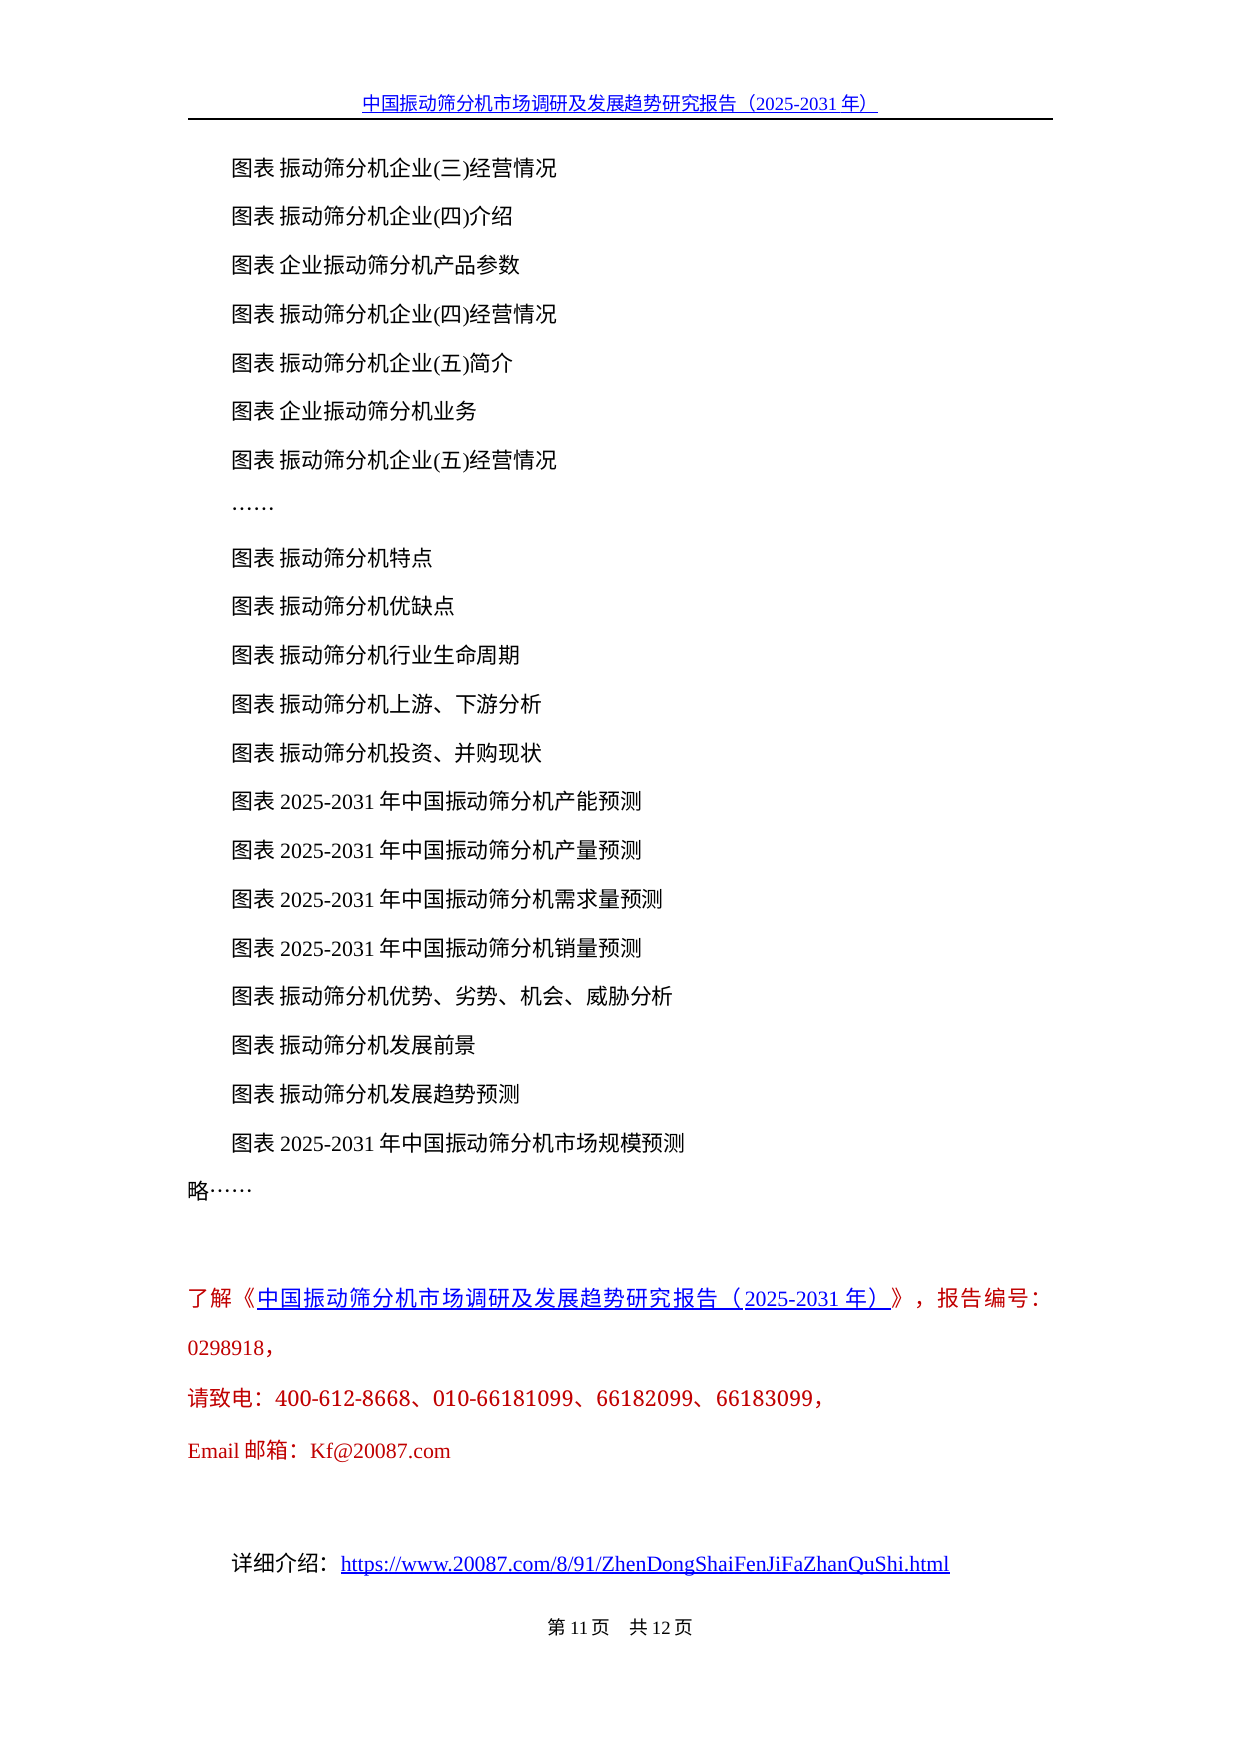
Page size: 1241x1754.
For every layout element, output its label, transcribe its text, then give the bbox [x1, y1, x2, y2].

text Email邮箱：Kf@20087.com [187, 1432, 1053, 1465]
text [187, 150, 1053, 1206]
text 详细介绍：https://www.20087.com/8/91/ZhenDongShaiFenJiFaZhanQuShi.html [187, 1545, 1053, 1578]
text 了解《中国振动筛分机市场调研及发展趋势研究报告（2025-2031年）》，报告编号：0298918， [187, 1280, 1053, 1362]
text 请致电：400-612-8668、010-66181099、66182099、66183099， [187, 1381, 1053, 1413]
